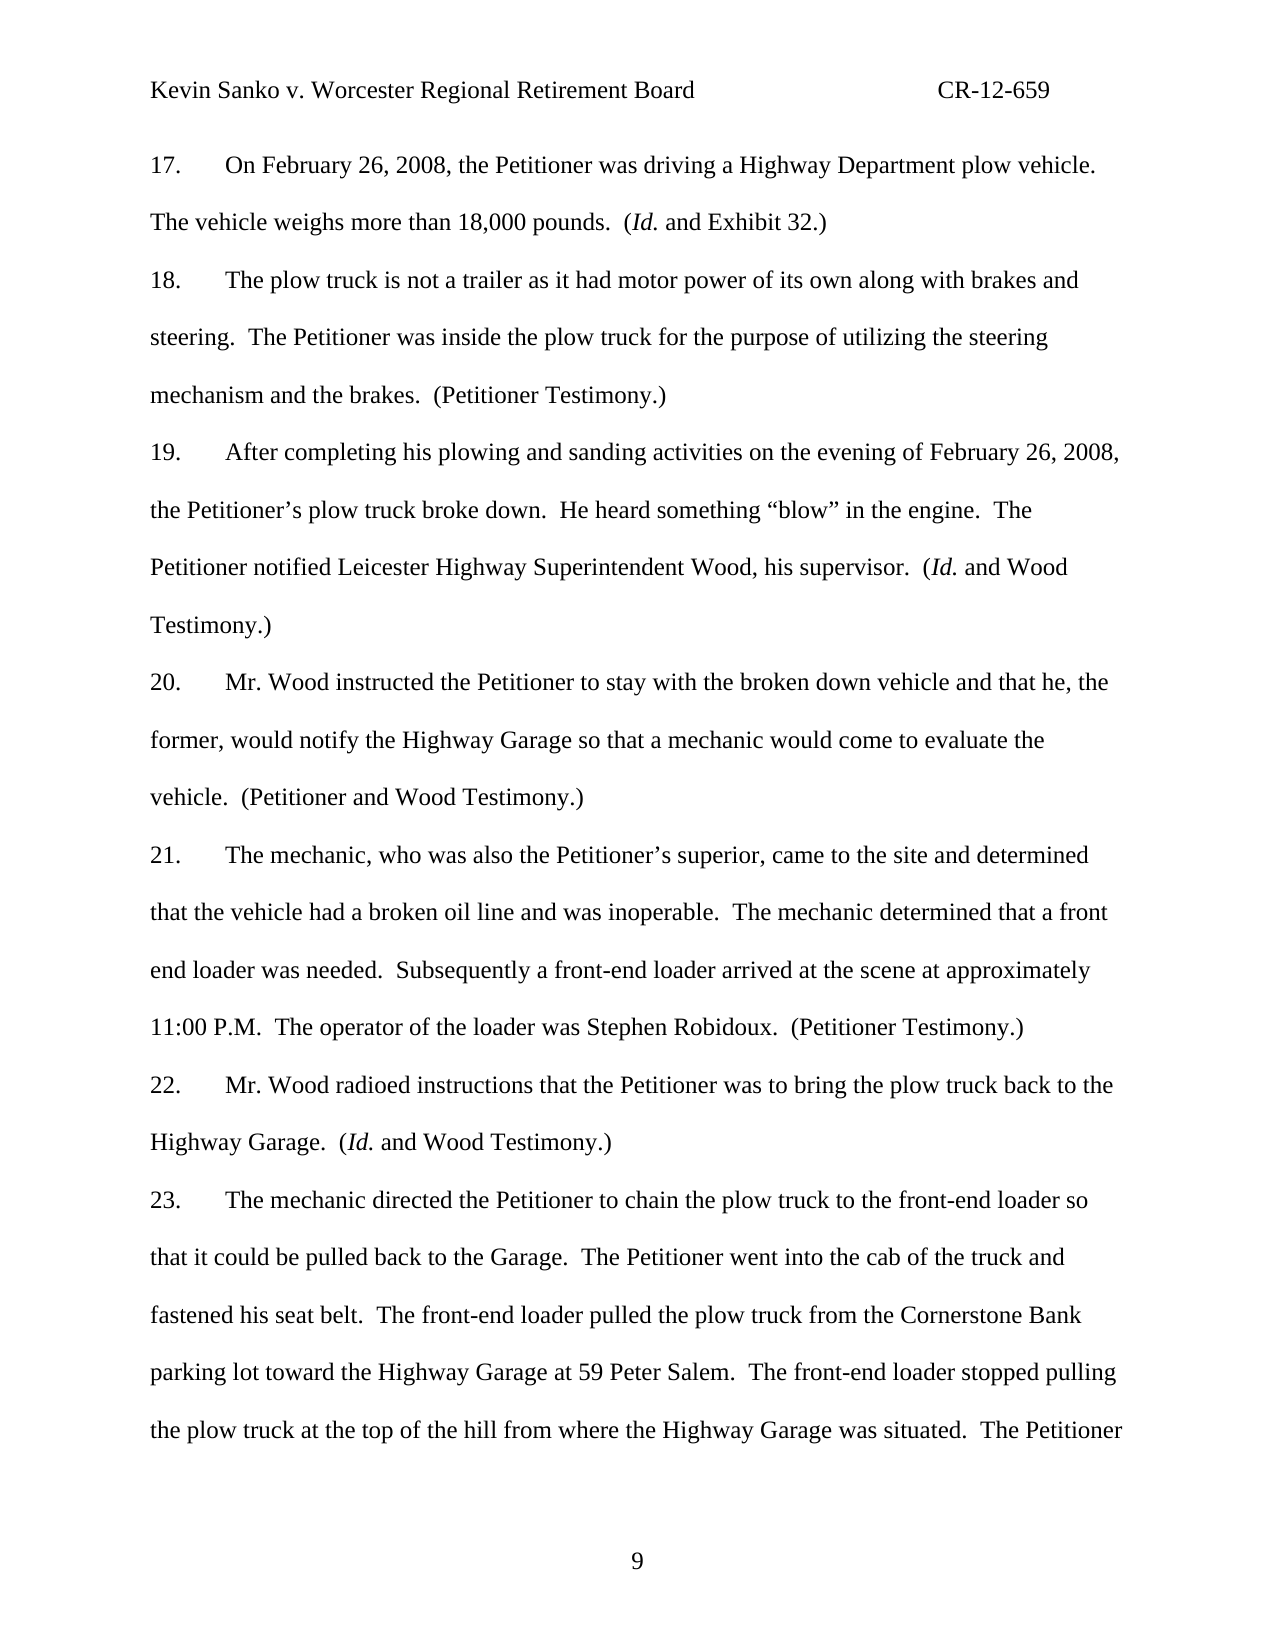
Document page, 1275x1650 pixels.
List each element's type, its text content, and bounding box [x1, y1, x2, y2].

list On February 26, 2008, the Petitioner was driving a Highway Department plow vehicle. The vehicle weighs more than 18,000 pounds. (Id. and Exhibit 32.) [150, 150, 1125, 236]
list After completing his plowing and sanding activities on the evening of February 26, 2008, [150, 437, 1125, 466]
list The mechanic, who was also the Petitioner’s superior, came to the site and determined that the vehicle had a broken oil line and was inoperable. The mechanic determined that a front end loader was needed. Subsequently a front-end loader arrived at the scene at approximately 11:00 P.M. The operator of the loader was Stephen Robidoux. (Petitioner Testimony.) [150, 840, 1125, 1041]
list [150, 1185, 1125, 1444]
list the Petitioner’s plow truck broke down. He heard something “blow” in the engine. The Petitioner notified Leicester Highway Superintendent Wood, his supervisor. (Id. and Wood Testimony.) [150, 495, 1125, 639]
list Mr. Wood instructed the Petitioner to stay with the broken down vehicle and that he, the former, would notify the Highway Garage so that a mechanic would come to evaluate the vehicle. (Petitioner and Wood Testimony.) [150, 667, 1125, 811]
list Mr. Wood radioed instructions that the Petitioner was to bring the plow truck back to the Highway Garage. (Id. and Wood Testimony.) [150, 1070, 1125, 1156]
list The plow truck is not a trailer as it had motor power of its own along with brakes and steering. The Petitioner was inside the plow truck for the purpose of utilizing the steering mechanism and the brakes. (Petitioner Testimony.) [150, 265, 1125, 409]
